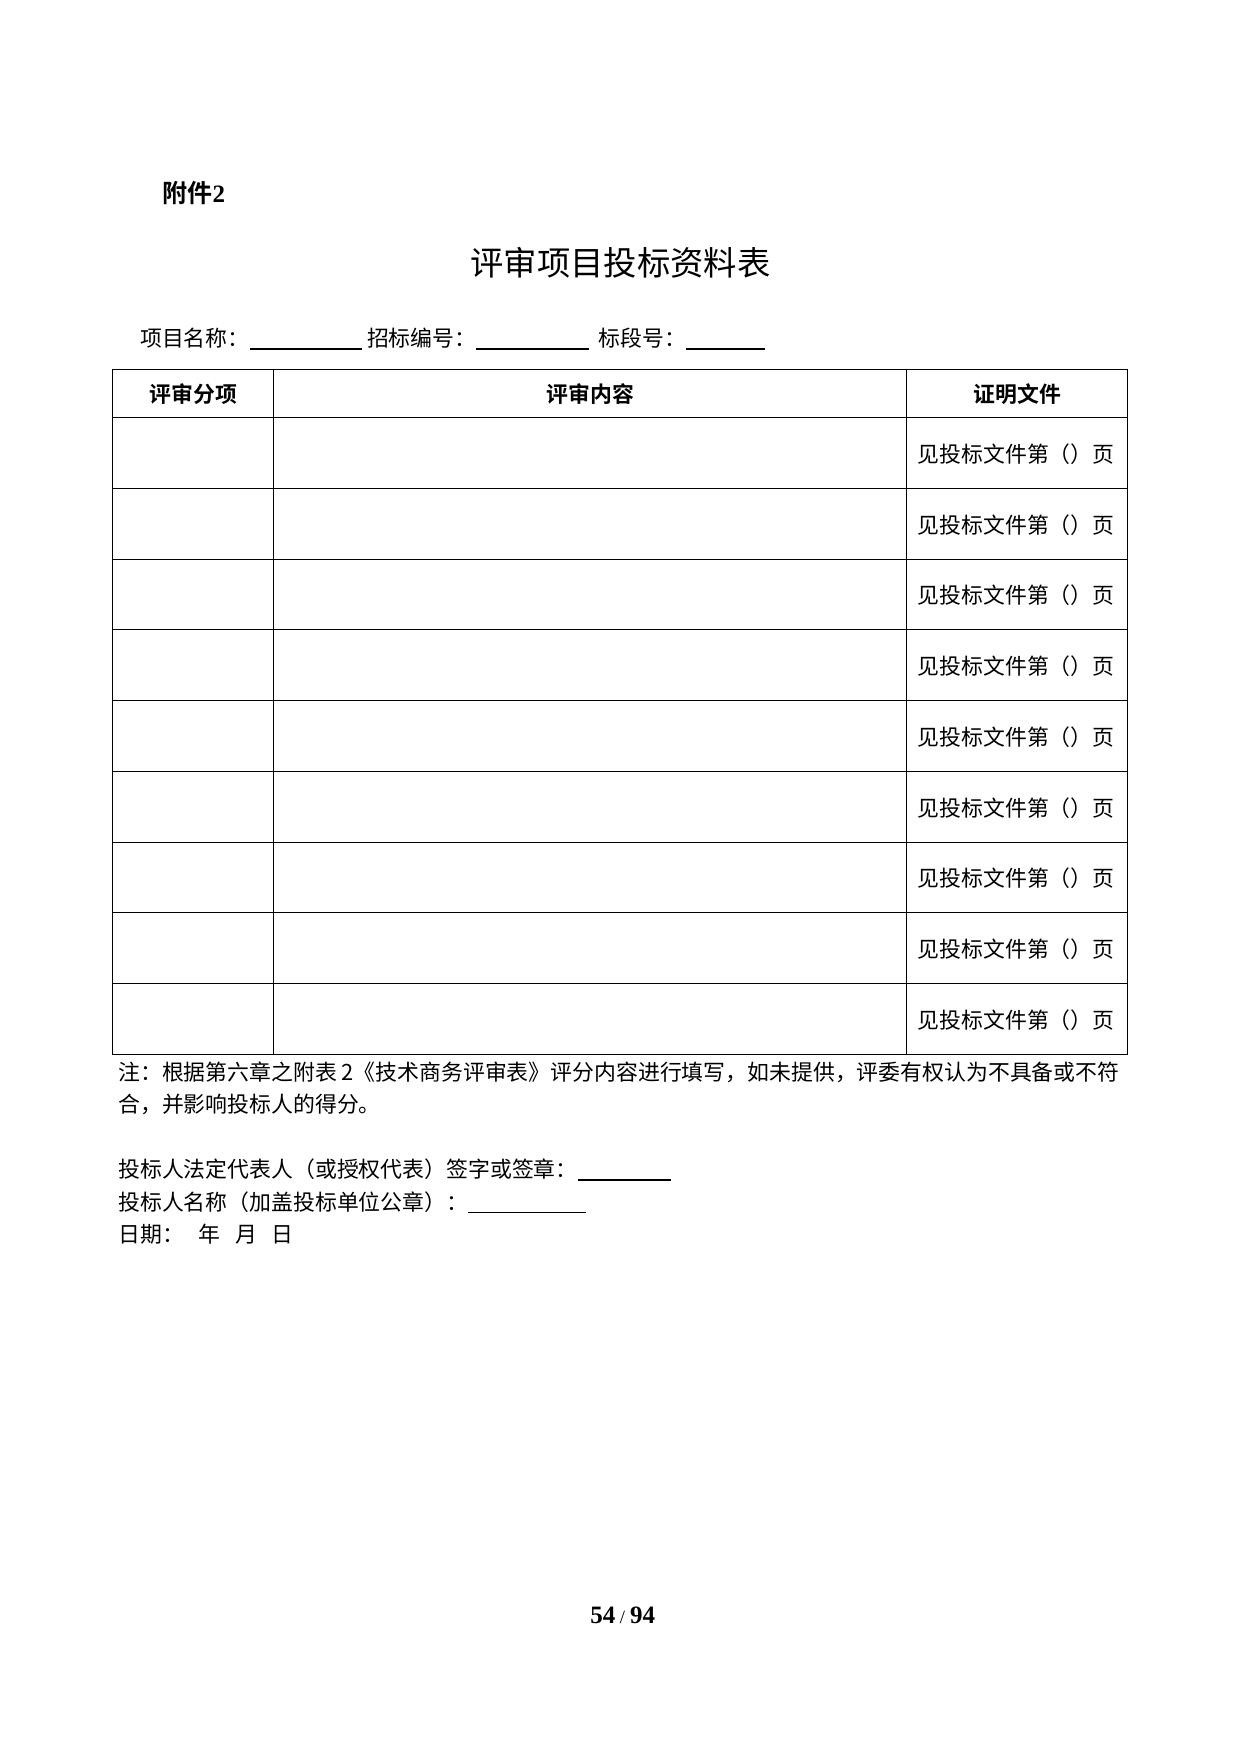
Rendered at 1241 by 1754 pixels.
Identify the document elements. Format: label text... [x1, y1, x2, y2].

table_header 评审分项 [113, 370, 273, 417]
text 注：根据第六章之附表2《技术商务评审表》评分内容进行填写，如未提供，评委有权认为不具备或不符合，并影响投标人的得分。 [118, 1055, 1122, 1119]
subtitle 评审项目投标资料表 [118, 236, 1122, 285]
table_cell [274, 701, 906, 771]
table_cell 见投标文件第（）页 [907, 418, 1127, 488]
table_cell [274, 489, 906, 558]
text 项目名称： 招标编号： 标段号： [118, 321, 1122, 353]
table_cell [113, 843, 273, 912]
table_cell 见投标文件第（）页 [907, 843, 1127, 912]
table_cell [274, 418, 906, 488]
table_cell [113, 489, 273, 558]
table_cell 见投标文件第（）页 [907, 701, 1127, 771]
table_cell [274, 984, 906, 1054]
table_cell [113, 772, 273, 841]
table_cell [113, 984, 273, 1054]
text 日期： 年 月 日 [118, 1217, 1122, 1249]
table_cell 见投标文件第（）页 [907, 913, 1127, 983]
table_cell [274, 630, 906, 700]
table_cell [274, 560, 906, 629]
table_cell [113, 560, 273, 629]
table_cell [274, 843, 906, 912]
table_cell [113, 701, 273, 771]
table_cell 见投标文件第（）页 [907, 984, 1127, 1054]
table_cell 见投标文件第（）页 [907, 630, 1127, 700]
table_cell [274, 772, 906, 841]
table_header 评审内容 [274, 370, 906, 417]
table_cell [113, 630, 273, 700]
table_cell 见投标文件第（）页 [907, 560, 1127, 629]
text 投标人法定代表人（或授权代表）签字或签章： [118, 1152, 1122, 1184]
table_cell [274, 913, 906, 983]
table_cell [113, 913, 273, 983]
table_cell 见投标文件第（）页 [907, 489, 1127, 558]
table_cell 见投标文件第（）页 [907, 772, 1127, 841]
table_cell [113, 418, 273, 488]
text 投标人名称（加盖投标单位公章）： [118, 1184, 1122, 1217]
table_header 证明文件 [907, 370, 1127, 417]
